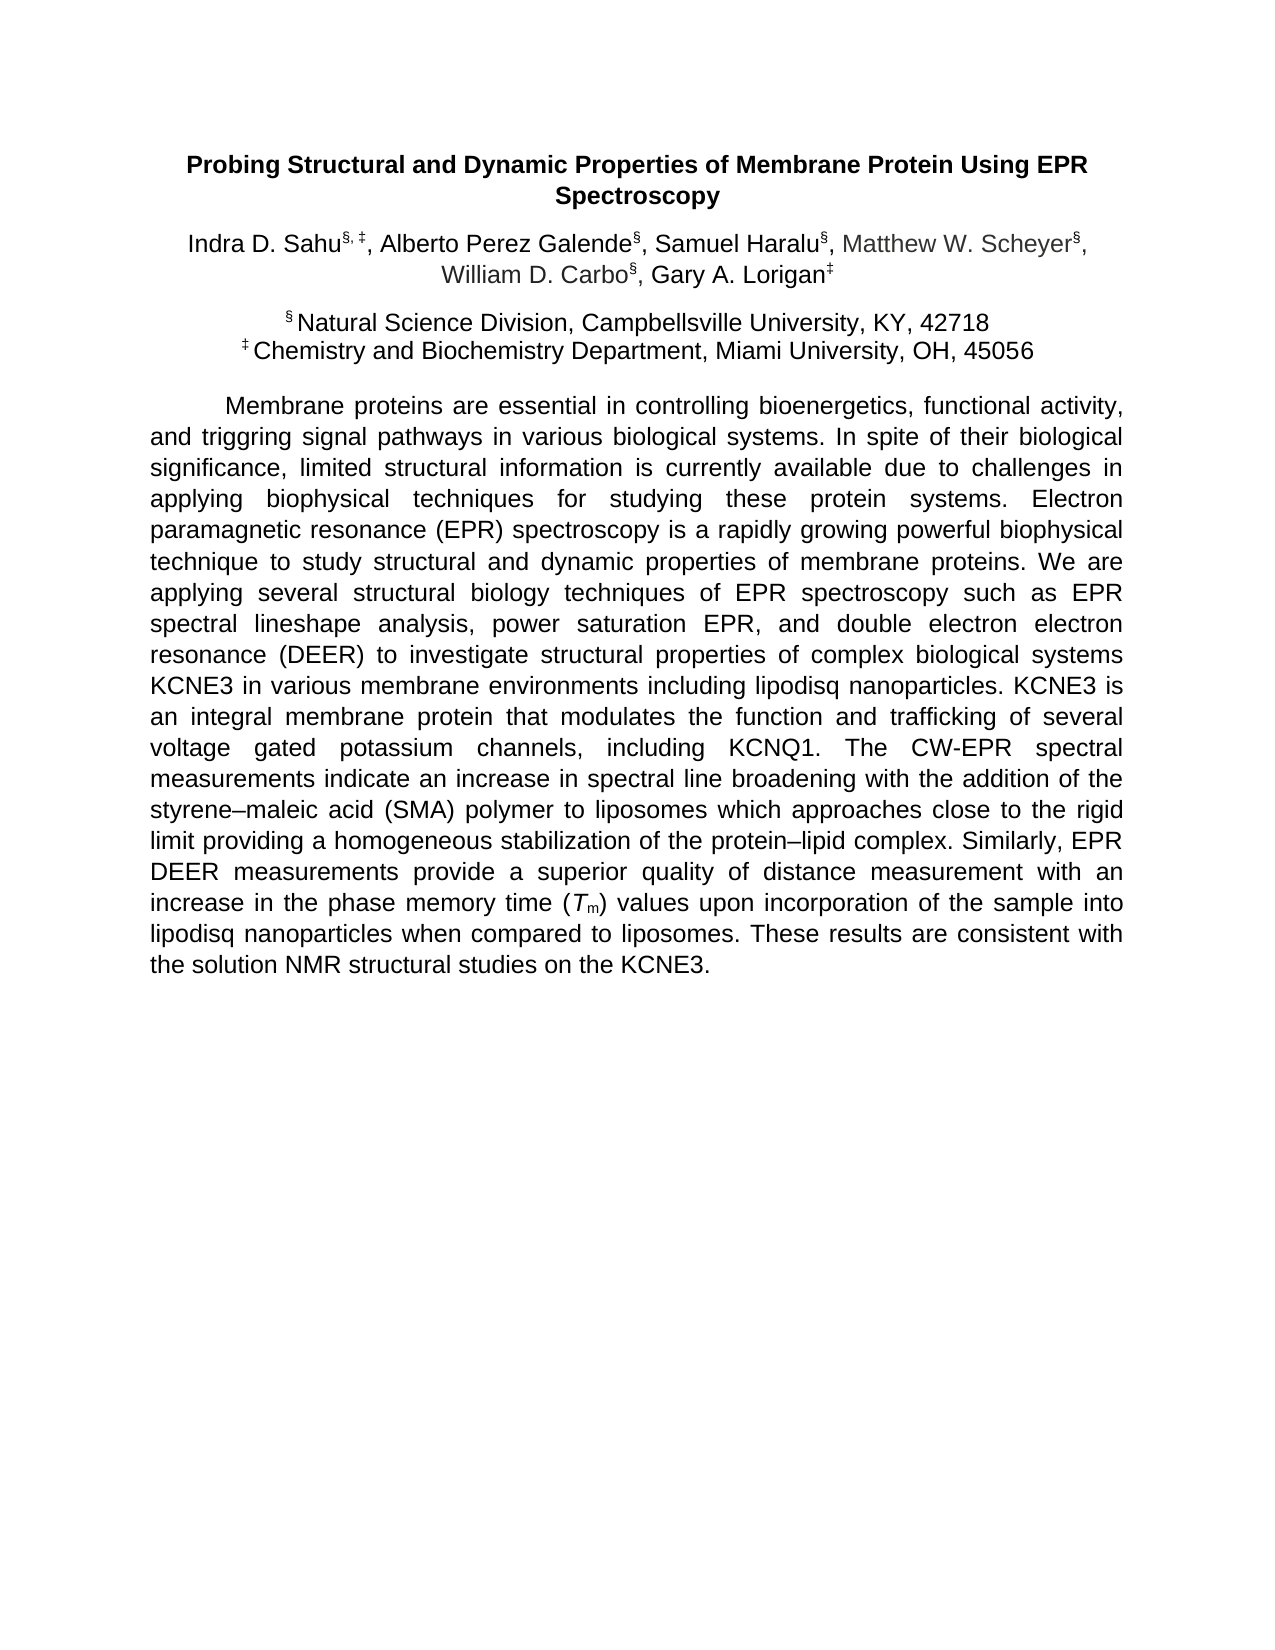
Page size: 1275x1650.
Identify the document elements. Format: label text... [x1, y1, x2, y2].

text Probing Structural and Dynamic Properties of Membrane Protein Using EPR Spectroscopy [150, 150, 1125, 210]
text ‡ Chemistry and Biochemistry Department, Miami University, OH, 45056 [150, 336, 1125, 365]
text § Natural Science Division, Campbellsville University, KY, 42718 [150, 307, 1125, 336]
text Indra D. Sahu§, ‡, Alberto Perez Galende§, Samuel Haralu§, Matthew W. Scheyer§, William D. Carbo§, Gary A. Lorigan‡ [150, 229, 1125, 288]
text Membrane proteins are essential in controlling bioenergetics, functional activity, and triggring signal pathways in various biological systems. In spite of their biological significance, limited structural information is currently available due to challenges in applying biophysical techniques for studying these protein systems. Electron paramagnetic resonance (EPR) spectroscopy is a rapidly growing powerful biophysical technique to study structural and dynamic properties of membrane proteins. We are applying several structural biology techniques of EPR spectroscopy such as EPR spectral lineshape analysis, power saturation EPR, and double electron electron resonance (DEER) to investigate structural properties of complex biological systems KCNE3 in various membrane environments including lipodisq nanoparticles. KCNE3 is an integral membrane protein that modulates the function and trafficking of several voltage gated potassium channels, including KCNQ1. The CW-EPR spectral measurements indicate an increase in spectral line broadening with the addition of the styrene–maleic acid (SMA) polymer to liposomes which approaches close to the rigid limit providing a homogeneous stabilization of the protein–lipid complex. Similarly, EPR DEER measurements provide a superior quality of distance measurement with an increase in the phase memory time (Tm) values upon incorporation of the sample into lipodisq nanoparticles when compared to liposomes. These results are consistent with the solution NMR structural studies on the KCNE3. [150, 391, 1125, 979]
